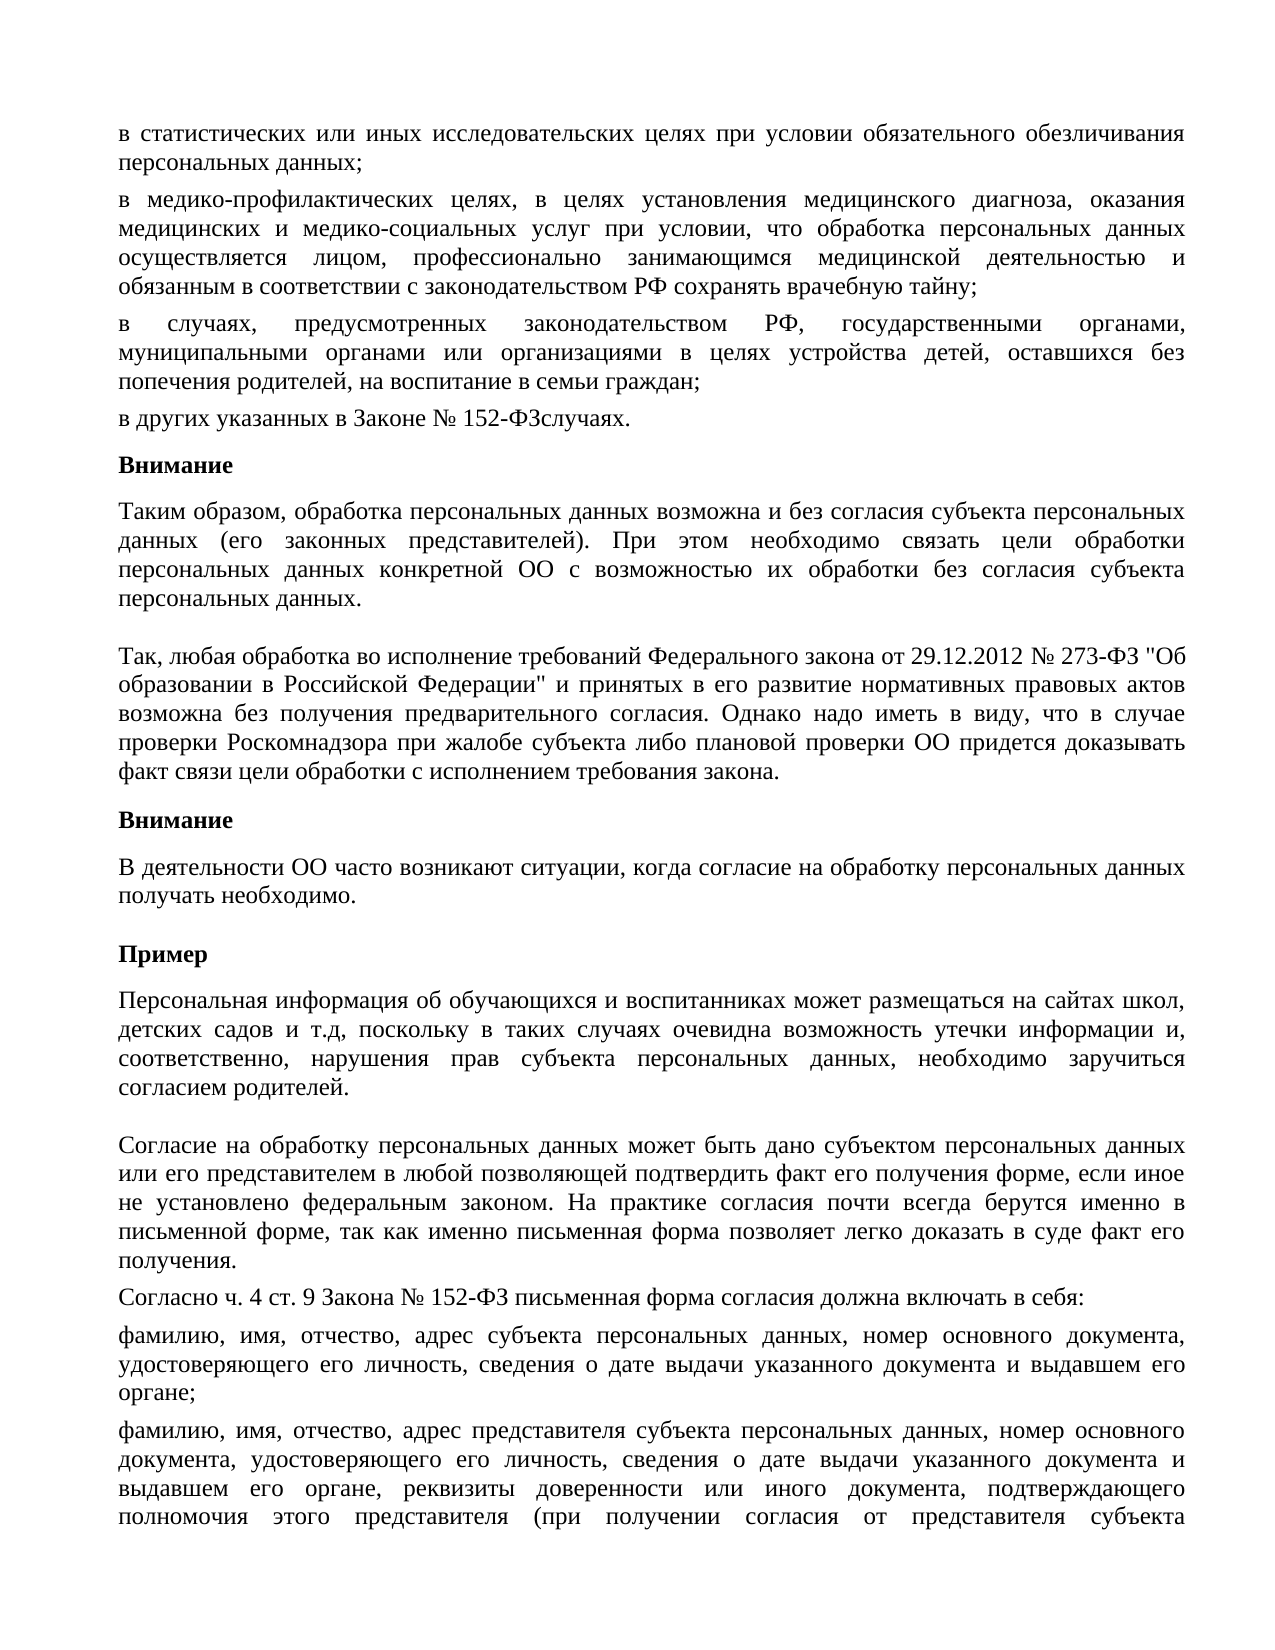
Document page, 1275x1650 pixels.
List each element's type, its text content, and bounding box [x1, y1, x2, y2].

text фамилию, имя, отчество, адрес субъекта персональных данных, номер основного документа, удостоверяющего его личность, сведения о дате выдачи указанного документа и выдавшем его органе; [118, 1320, 1186, 1406]
text Персональная информация об обучающихся и воспитанниках может размещаться на сайтах школ, детских садов и т.д, поскольку в таких случаях очевидна возможность утечки информации и, соответственно, нарушения прав субъекта персональных данных, необходимо заручиться согласием родителей. [118, 985, 1186, 1100]
text В деятельности ОО часто возникают ситуации, когда согласие на обработку персональных данных получать необходимо. [118, 852, 1186, 909]
text Внимание [118, 450, 1186, 479]
text Внимание [118, 805, 1186, 834]
text в статистических или иных исследовательских целях при условии обязательного обезличивания персональных данных; [118, 118, 1186, 176]
text Согласно ч. 4 ст. 9 Закона № 152-ФЗ письменная форма согласия должна включать в себя: [118, 1282, 1186, 1311]
text в медико-профилактических целях, в целях установления медицинского диагноза, оказания медицинских и медико-социальных услуг при условии, что обработка персональных данных осуществляется лицом, профессионально занимающимся медицинской деятельностью и обязанным в соответствии с законодательством РФ сохранять врачебную тайну; [118, 184, 1186, 299]
text Таким образом, обработка персональных данных возможна и без согласия субъекта персональных данных (его законных представителей). При этом необходимо связать цели обработки персональных данных конкретной ОО с возможностью их обработки без согласия субъекта персональных данных. [118, 496, 1186, 611]
text Пример [118, 939, 1186, 968]
text Так, любая обработка во исполнение требований Федерального закона от 29.12.2012 № 273-ФЗ "Об образовании в Российской Федерации" и принятых в его развитие нормативных правовых актов возможна без получения предварительного согласия. Однако надо иметь в виду, что в случае проверки Роскомнадзора при жалобе субъекта либо плановой проверки ОО придется доказывать факт связи цели обработки с исполнением требования закона. [118, 641, 1186, 784]
text Согласие на обработку персональных данных может быть дано субъектом персональных данных или его представителем в любой позволяющей подтвердить факт его получения форме, если иное не установлено федеральным законом. На практике согласия почти всегда берутся именно в письменной форме, так как именно письменная форма позволяет легко доказать в суде факт его получения. [118, 1130, 1186, 1273]
text в случаях, предусмотренных законодательством РФ, государственными органами, муниципальными органами или организациями в целях устройства детей, оставшихся без попечения родителей, на воспитание в семьи граждан; [118, 308, 1186, 394]
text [118, 1415, 1186, 1530]
text в других указанных в Законе № 152-ФЗслучаях. [118, 403, 1186, 432]
